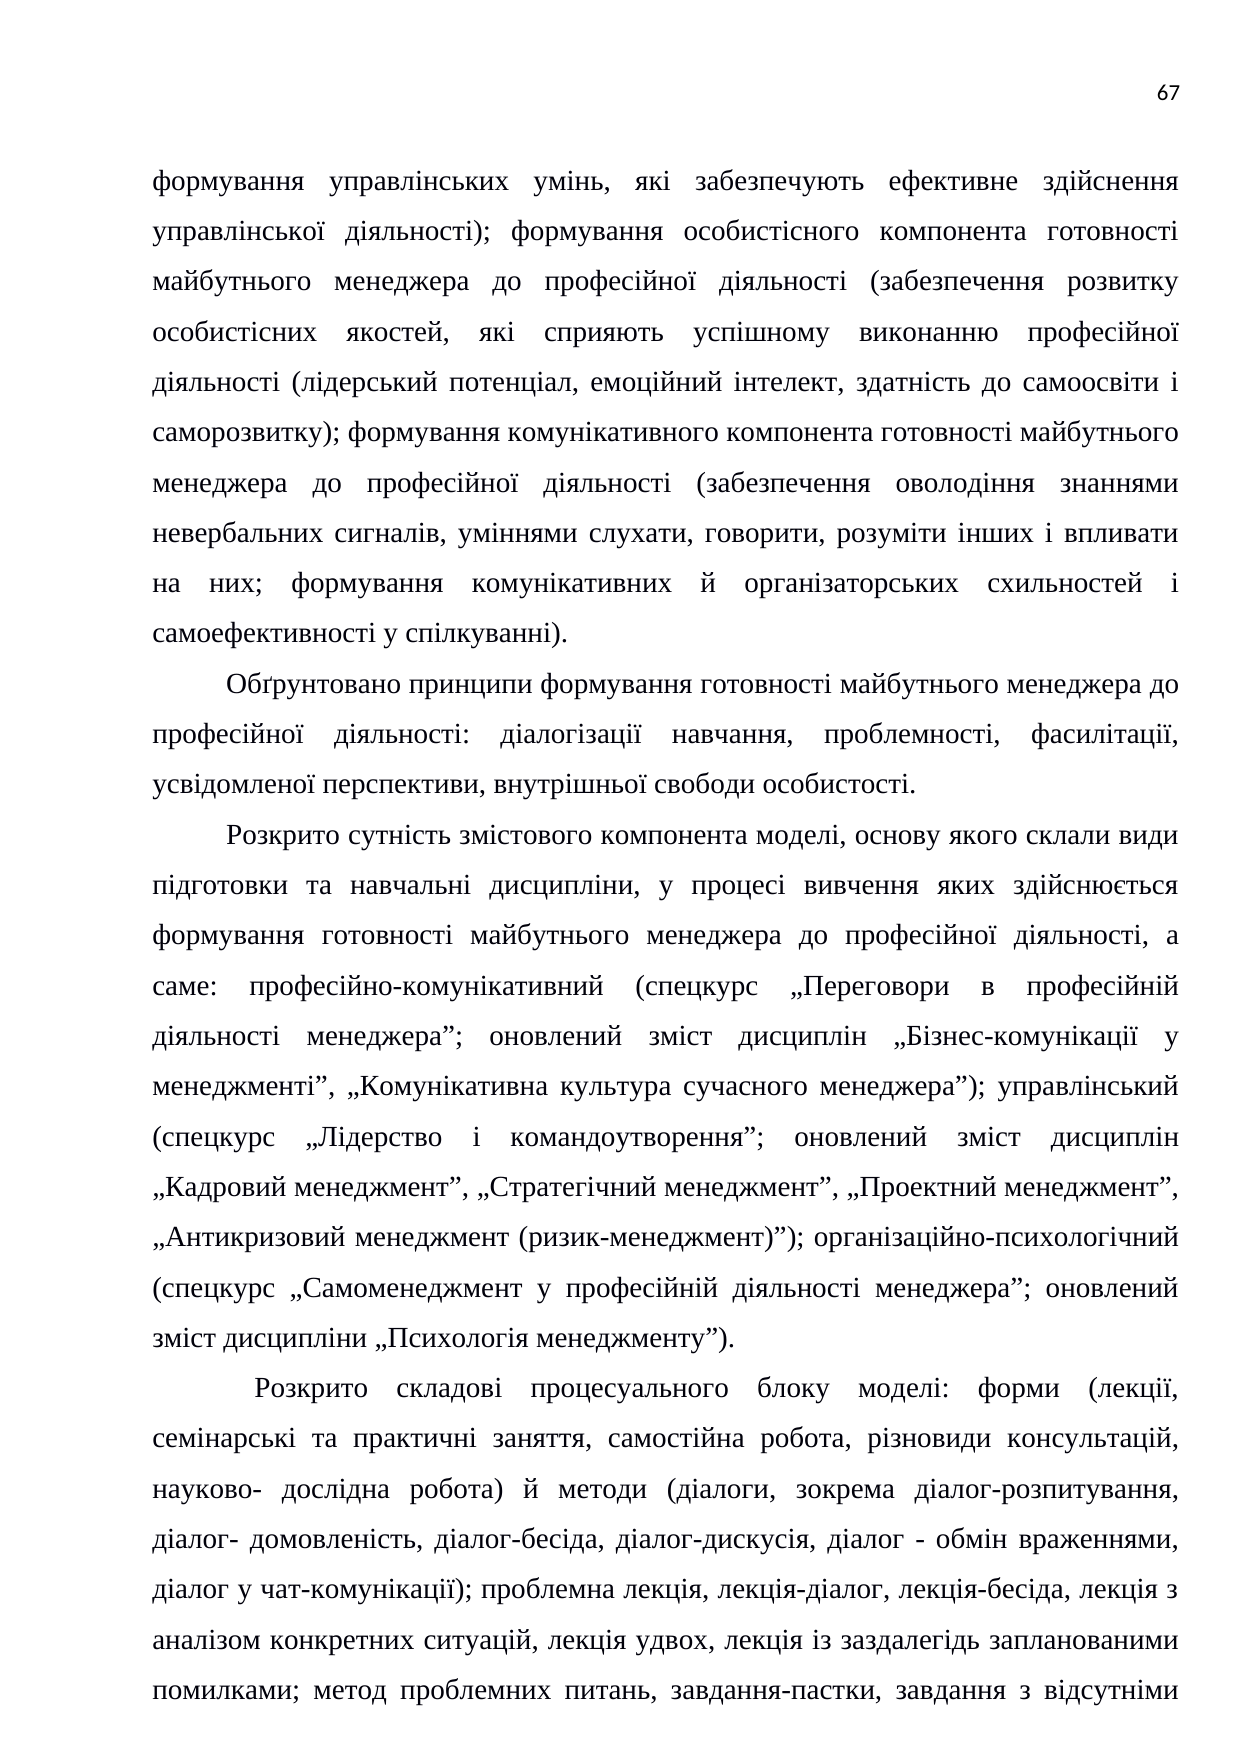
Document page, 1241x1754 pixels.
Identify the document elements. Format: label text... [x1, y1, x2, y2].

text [152, 163, 1180, 649]
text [152, 1370, 1180, 1706]
text Обґрунтовано принципи формування готовності майбутнього менеджера до професійної діяльності: діалогізації навчання, проблемності, фасилітації, усвідомленої перспективи, внутрішньої свободи особистості. [152, 666, 1180, 800]
text Розкрито сутність змістового компонента моделі, основу якого склали види підготовки та навчальні дисципліни, у процесі вивчення яких здійснюється формування готовності майбутнього менеджера до професійної діяльності, а саме: професійно-комунікативний (спецкурс „Переговори в професійній діяльності менеджера”; оновлений зміст дисциплін „Бізнес-комунікації у менеджменті”, „Комунікативна культура сучасного менеджера”); управлінський (спецкурс „Лідерство і командоутворення”; оновлений зміст дисциплін „Кадровий менеджмент”, „Стратегічний менеджмент”, „Проектний менеджмент”, „Антикризовий менеджмент (ризик-менеджмент)”); організаційно-психологічний (спецкурс „Самоменеджмент у професійній діяльності менеджера”; оновлений зміст дисципліни „Психологія менеджменту”). [152, 817, 1180, 1353]
